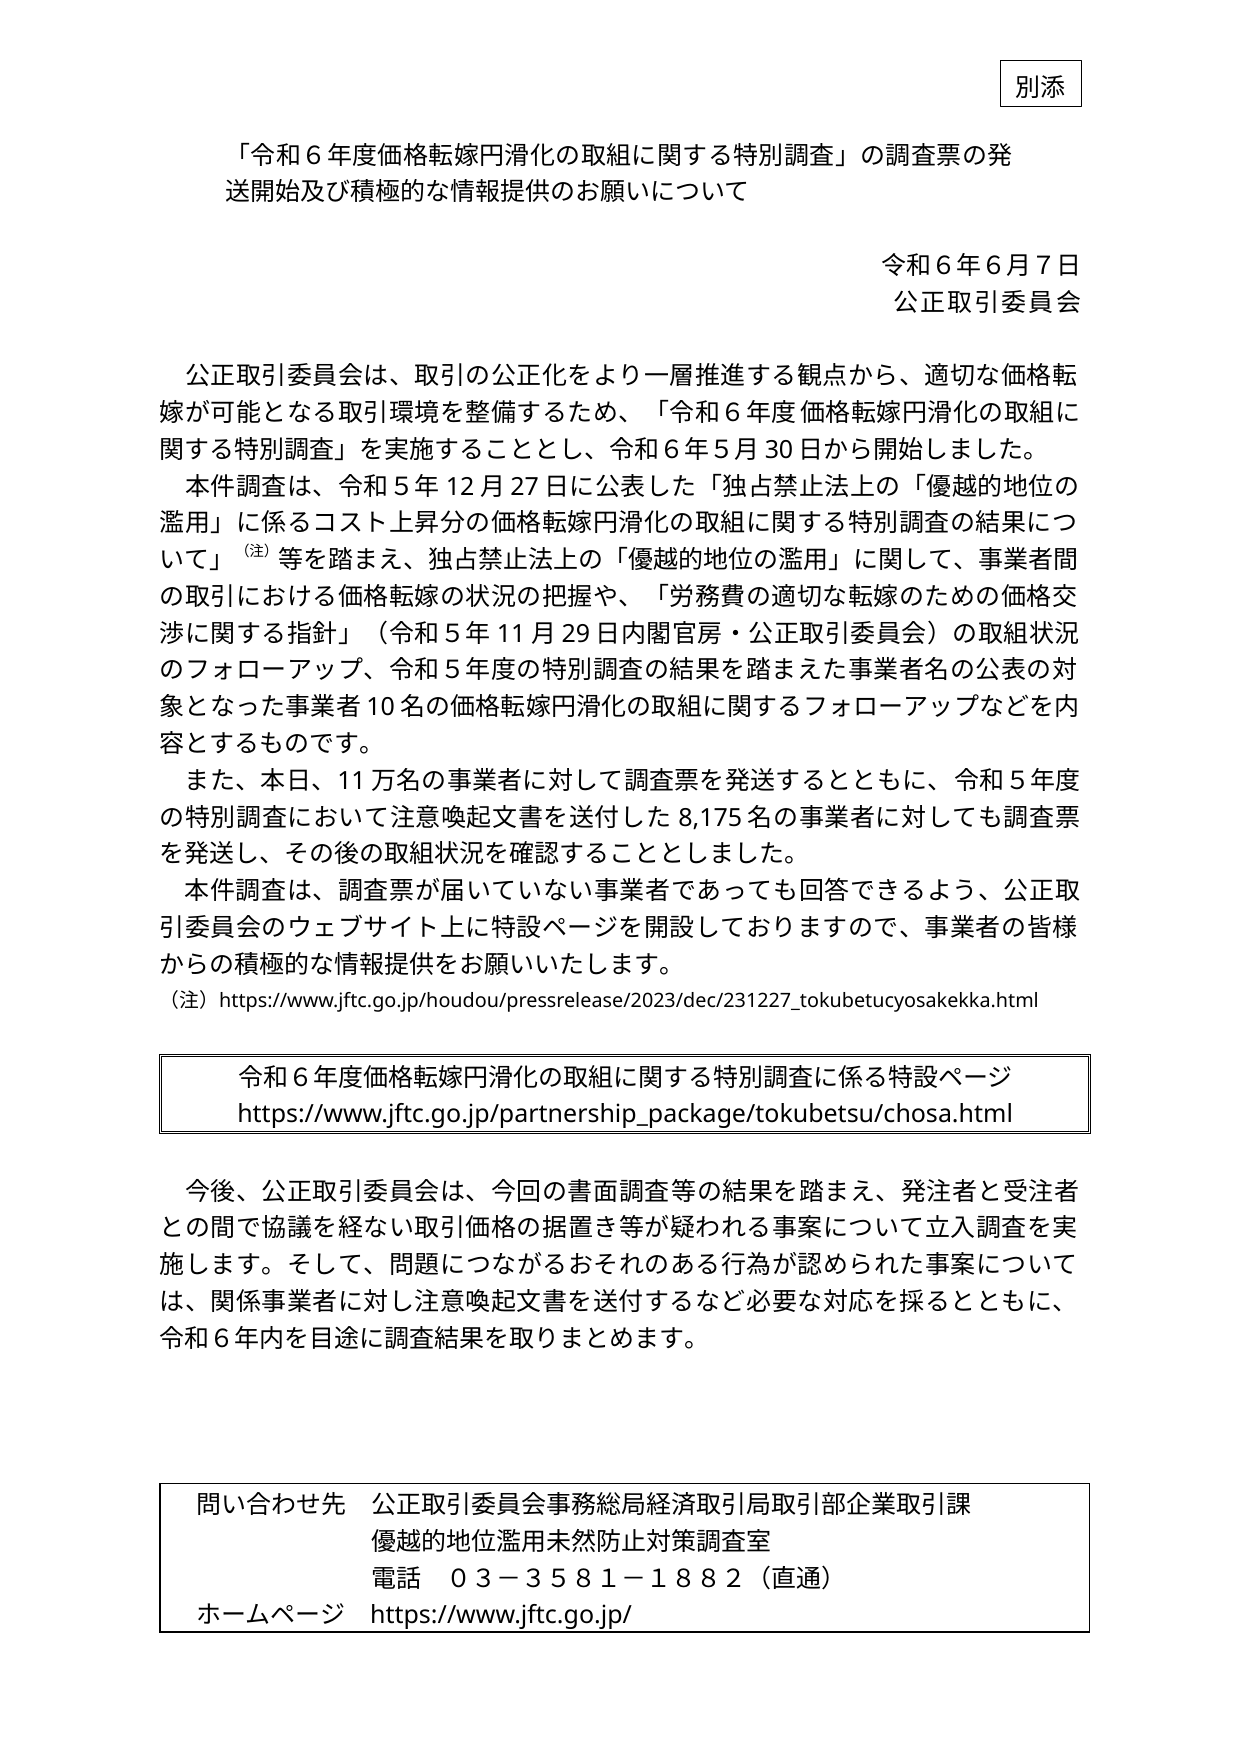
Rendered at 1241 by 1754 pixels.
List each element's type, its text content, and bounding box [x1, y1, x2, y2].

text 公正取引委員会は、取引の公正化をより一層推進する観点から、適切な価格転嫁が可能となる取引環境を整備するため、「令和６年度価格転嫁円滑化の取組に関する特別調査」を実施することとし、令和６年５月30日から開始しました。 [159, 356, 1081, 466]
table_header 令和６年度価格転嫁円滑化の取組に関する特別調査に係る特設ページ https://www.jftc.go.jp/partnership_package/tokubetsu/chosa.html [162, 1057, 1088, 1131]
text 公正取引委員会 [794, 282, 1081, 319]
text 令和６年６月７日 [809, 245, 1081, 282]
text また、本日、11万名の事業者に対して調査票を発送するとともに、令和５年度の特別調査において注意喚起文書を送付した8,175名の事業者に対しても調査票を発送し、その後の取組状況を確認することとしました。 [159, 760, 1081, 870]
text 本件調査は、調査票が届いていない事業者であっても回答できるよう、公正取引委員会のウェブサイト上に特設ページを開設しておりますので、事業者の皆様からの積極的な情報提供をお願いいたします。 [159, 870, 1081, 981]
table_header 問い合わせ先 公正取引委員会事務総局経済取引局取引部企業取引課 優越的地位濫用未然防止対策調査室 電話 ０３－３５８１－１８８２（直通） ホームページ https://www.jftc.go.jp/ [161, 1484, 1089, 1631]
text 「令和６年度価格転嫁円滑化の取組に関する特別調査」の調査票の発送開始及び積極的な情報提供のお願いについて [225, 135, 1015, 208]
text 本件調査は、令和５年12月27日に公表した「独占禁止法上の「優越的地位の濫用」に係るコスト上昇分の価格転嫁円滑化の取組に関する特別調査の結果について」（注）等を踏まえ、独占禁止法上の「優越的地位の濫用」に関して、事業者間の取引における価格転嫁の状況の把握や、「労務費の適切な転嫁のための価格交渉に関する指針」（令和５年11月29日内閣官房・公正取引委員会）の取組状況のフォローアップ、令和５年度の特別調査の結果を踏まえた事業者名の公表の対象となった事業者10名の価格転嫁円滑化の取組に関するフォローアップなどを内容とするものです。 [159, 466, 1081, 760]
text 今後、公正取引委員会は、今回の書面調査等の結果を踏まえ、発注者と受注者との間で協議を経ない取引価格の据置き等が疑われる事案について立入調査を実施します。そして、問題につながるおそれのある行為が認められた事案については、関係事業者に対し注意喚起文書を送付するなど必要な対応を採るとともに、令和６年内を目途に調査結果を取りまとめます。 [159, 1171, 1081, 1354]
text （注）https://www.jftc.go.jp/houdou/pressrelease/2023/dec/231227_tokubetucyosakekka.html [159, 981, 1081, 1017]
